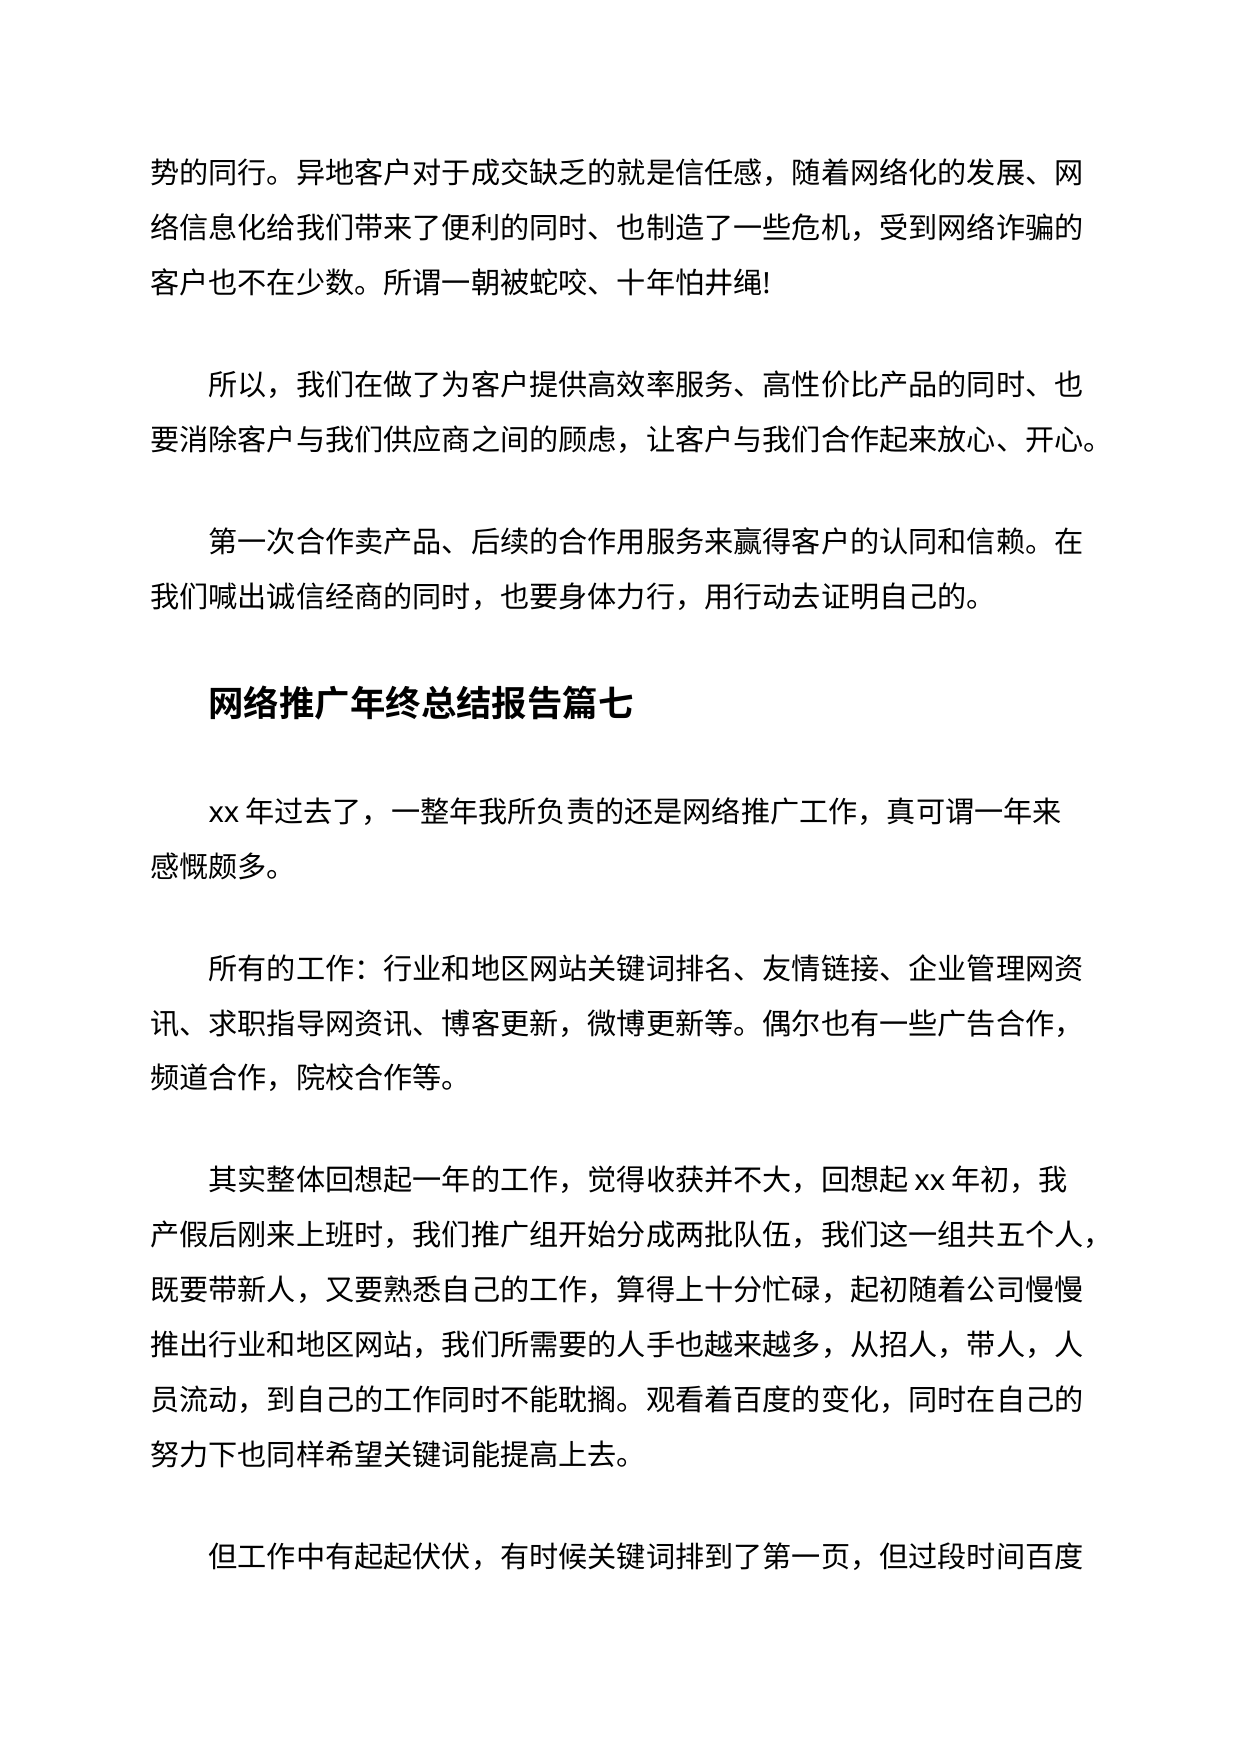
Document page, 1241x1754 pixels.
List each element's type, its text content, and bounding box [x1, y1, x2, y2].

text 第一次合作卖产品、后续的合作用服务来赢得客户的认同和信赖。在我们喊出诚信经商的同时，也要身体力行，用行动去证明自己的。 [150, 518, 1090, 616]
text 所有的工作：行业和地区网站关键词排名、友情链接、企业管理网资讯、求职指导网资讯、博客更新，微博更新等。偶尔也有一些广告合作，频道合作，院校合作等。 [150, 945, 1090, 1097]
text 其实整体回想起一年的工作，觉得收获并不大，回想起xx年初，我产假后刚来上班时，我们推广组开始分成两批队伍，我们这一组共五个人，既要带新人，又要熟悉自己的工作，算得上十分忙碌，起初随着公司慢慢推出行业和地区网站，我们所需要的人手也越来越多，从招人，带人，人员流动，到自己的工作同时不能耽搁。观看着百度的变化，同时在自己的努力下也同样希望关键词能提高上去。 [150, 1157, 1090, 1474]
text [150, 150, 1090, 302]
text 所以，我们在做了为客户提供高效率服务、高性价比产品的同时、也要消除客户与我们供应商之间的顾虑，让客户与我们合作起来放心、开心。 [150, 362, 1090, 459]
text xx年过去了，一整年我所负责的还是网络推广工作，真可谓一年来感慨颇多。 [150, 788, 1090, 886]
text 网络推广年终总结报告篇七 [150, 675, 1090, 726]
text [150, 1533, 1090, 1576]
